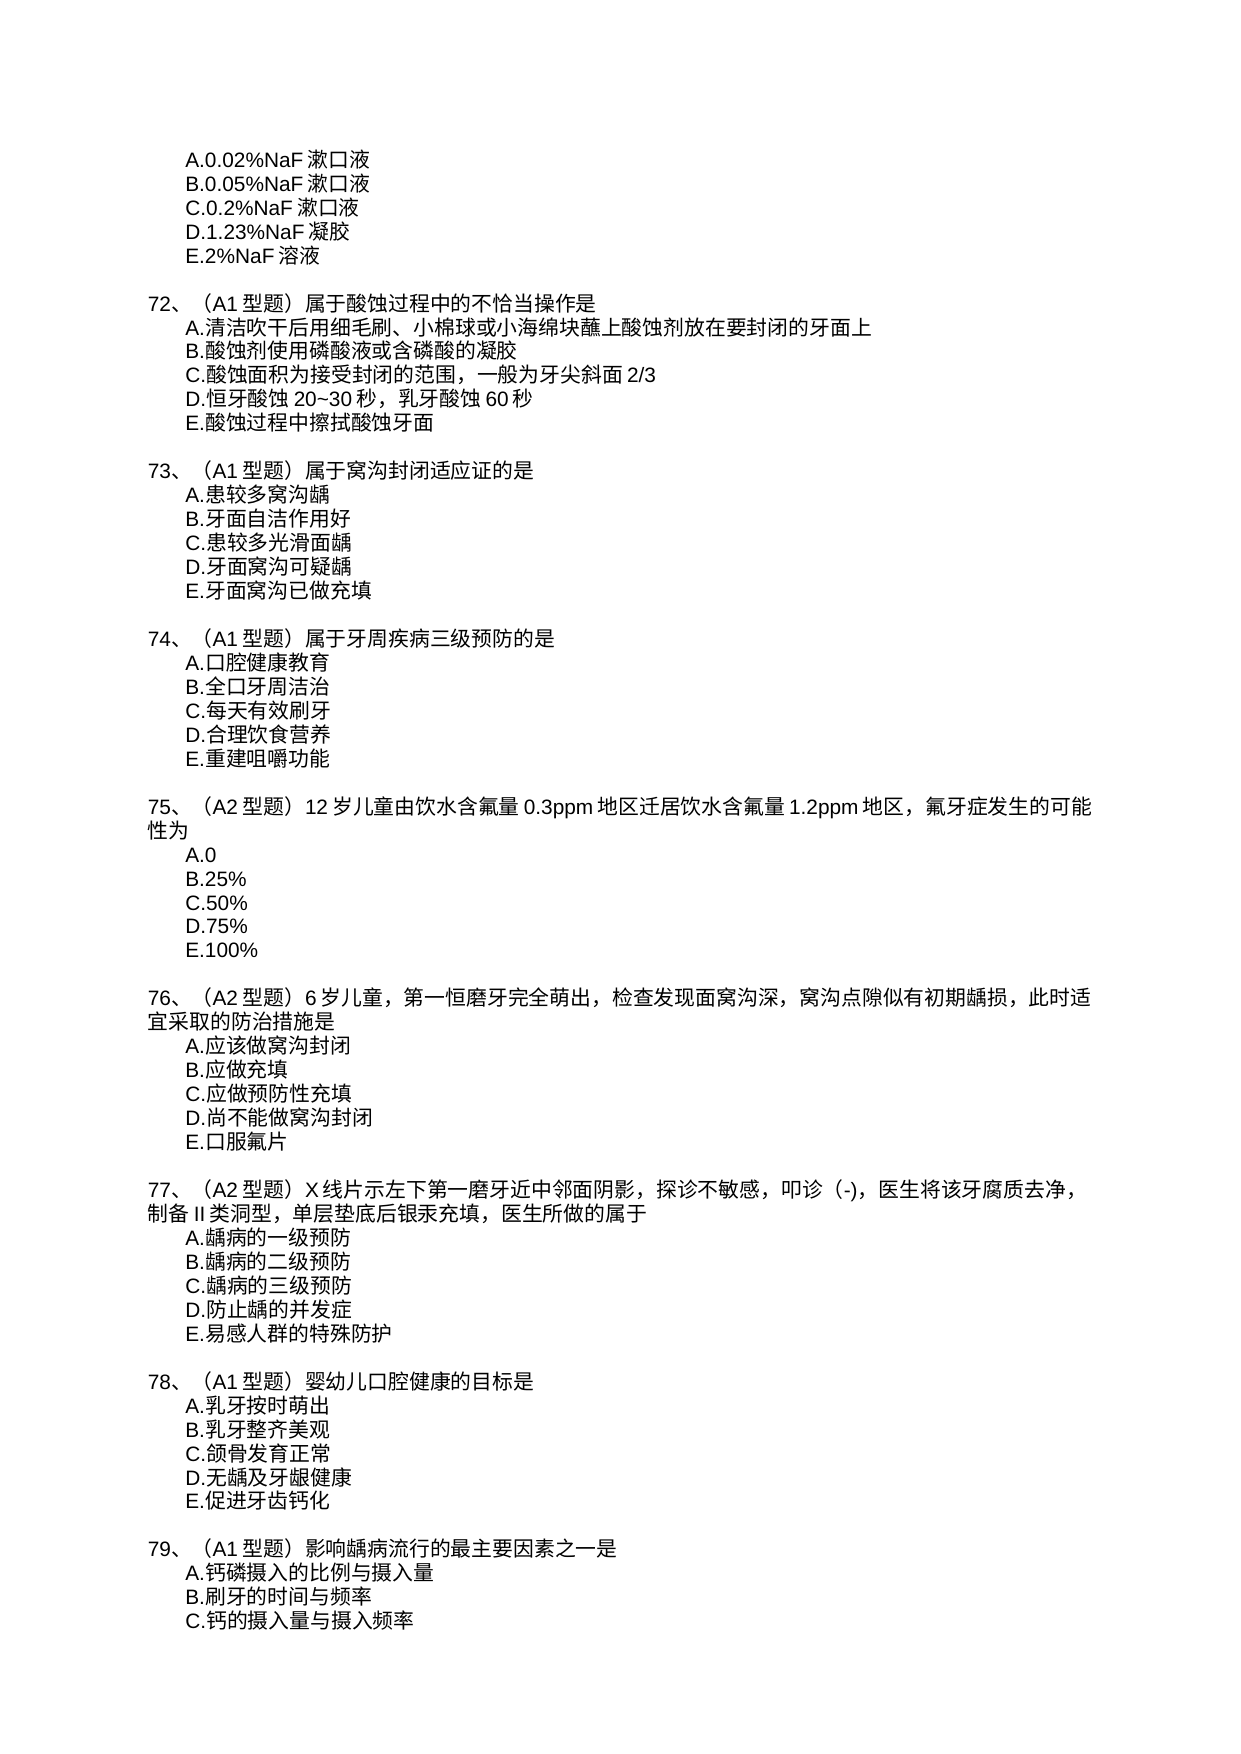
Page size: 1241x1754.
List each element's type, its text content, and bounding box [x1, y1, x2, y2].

text C.应做预防性充填 [185, 1082, 1092, 1106]
text A.0.02%NaF漱口液 [185, 148, 1092, 172]
text B.25% [185, 866, 1092, 890]
text C.颌骨发育正常 [185, 1441, 1092, 1465]
text B.酸蚀剂使用磷酸液或含磷酸的凝胶 [185, 339, 1092, 363]
text D.尚不能做窝沟封闭 [185, 1106, 1092, 1130]
text 74、（A1型题）属于牙周疾病三级预防的是 [148, 627, 1092, 651]
text A.患较多窝沟龋 [185, 483, 1092, 507]
text B.应做充填 [185, 1058, 1092, 1082]
text C.酸蚀面积为接受封闭的范围，一般为牙尖斜面2/3 [185, 363, 1092, 387]
text 77、（A2型题）X线片示左下第一磨牙近中邻面阴影，探诊不敏感，叩诊（-)，医生将该牙腐质去净，制备II类洞型，单层垫底后银汞充填，医生所做的属于 [148, 1178, 1092, 1226]
text E.促进牙齿钙化 [185, 1489, 1092, 1513]
text A.清洁吹干后用细毛刷、小棉球或小海绵块蘸上酸蚀剂放在要封闭的牙面上 [185, 315, 1092, 339]
text C.龋病的三级预防 [185, 1274, 1092, 1298]
text E.酸蚀过程中擦拭酸蚀牙面 [185, 411, 1092, 435]
text C.0.2%NaF漱口液 [185, 196, 1092, 219]
text 72、（A1型题）属于酸蚀过程中的不恰当操作是 [148, 291, 1092, 315]
text D.防止龋的并发症 [185, 1298, 1092, 1322]
text B.0.05%NaF漱口液 [185, 172, 1092, 196]
text 76、（A2型题）6岁儿童，第一恒磨牙完全萌出，检查发现面窝沟深，窝沟点隙似有初期龋损，此时适宜采取的防治措施是 [148, 986, 1092, 1034]
text 75、（A2型题）12岁儿童由饮水含氟量0.3ppm地区迁居饮水含氟量1.2ppm地区，氟牙症发生的可能性为 [148, 794, 1092, 842]
text D.恒牙酸蚀20~30秒，乳牙酸蚀60秒 [185, 387, 1092, 411]
text D.75% [185, 914, 1092, 938]
text B.全口牙周洁治 [185, 675, 1092, 699]
text A.乳牙按时萌出 [185, 1393, 1092, 1417]
text E.牙面窝沟已做充填 [185, 579, 1092, 603]
text D.无龋及牙龈健康 [185, 1465, 1092, 1489]
text B.刷牙的时间与频率 [185, 1585, 1092, 1609]
text E.重建咀嚼功能 [185, 747, 1092, 771]
text E.口服氟片 [185, 1130, 1092, 1154]
text C.患较多光滑面龋 [185, 531, 1092, 555]
text E.易感人群的特殊防护 [185, 1322, 1092, 1346]
text B.乳牙整齐美观 [185, 1417, 1092, 1441]
text 73、（A1型题）属于窝沟封闭适应证的是 [148, 459, 1092, 483]
text 78、（A1型题）婴幼儿口腔健康的目标是 [148, 1369, 1092, 1393]
text B.牙面自洁作用好 [185, 507, 1092, 531]
text C.每天有效刷牙 [185, 699, 1092, 723]
text C.50% [185, 890, 1092, 914]
text D.合理饮食营养 [185, 723, 1092, 747]
text B.龋病的二级预防 [185, 1250, 1092, 1274]
text A.龋病的一级预防 [185, 1226, 1092, 1250]
text C.钙的摄入量与摄入频率 [185, 1609, 1092, 1633]
text 79、（A1型题）影响龋病流行的最主要因素之一是 [148, 1537, 1092, 1561]
text E.100% [185, 938, 1092, 962]
text A.应该做窝沟封闭 [185, 1034, 1092, 1058]
text D.牙面窝沟可疑龋 [185, 555, 1092, 579]
text A.口腔健康教育 [185, 651, 1092, 675]
text E.2%NaF溶液 [185, 243, 1092, 267]
text A.钙磷摄入的比例与摄入量 [185, 1561, 1092, 1585]
text A.0 [185, 842, 1092, 866]
text D.1.23%NaF凝胶 [185, 219, 1092, 243]
